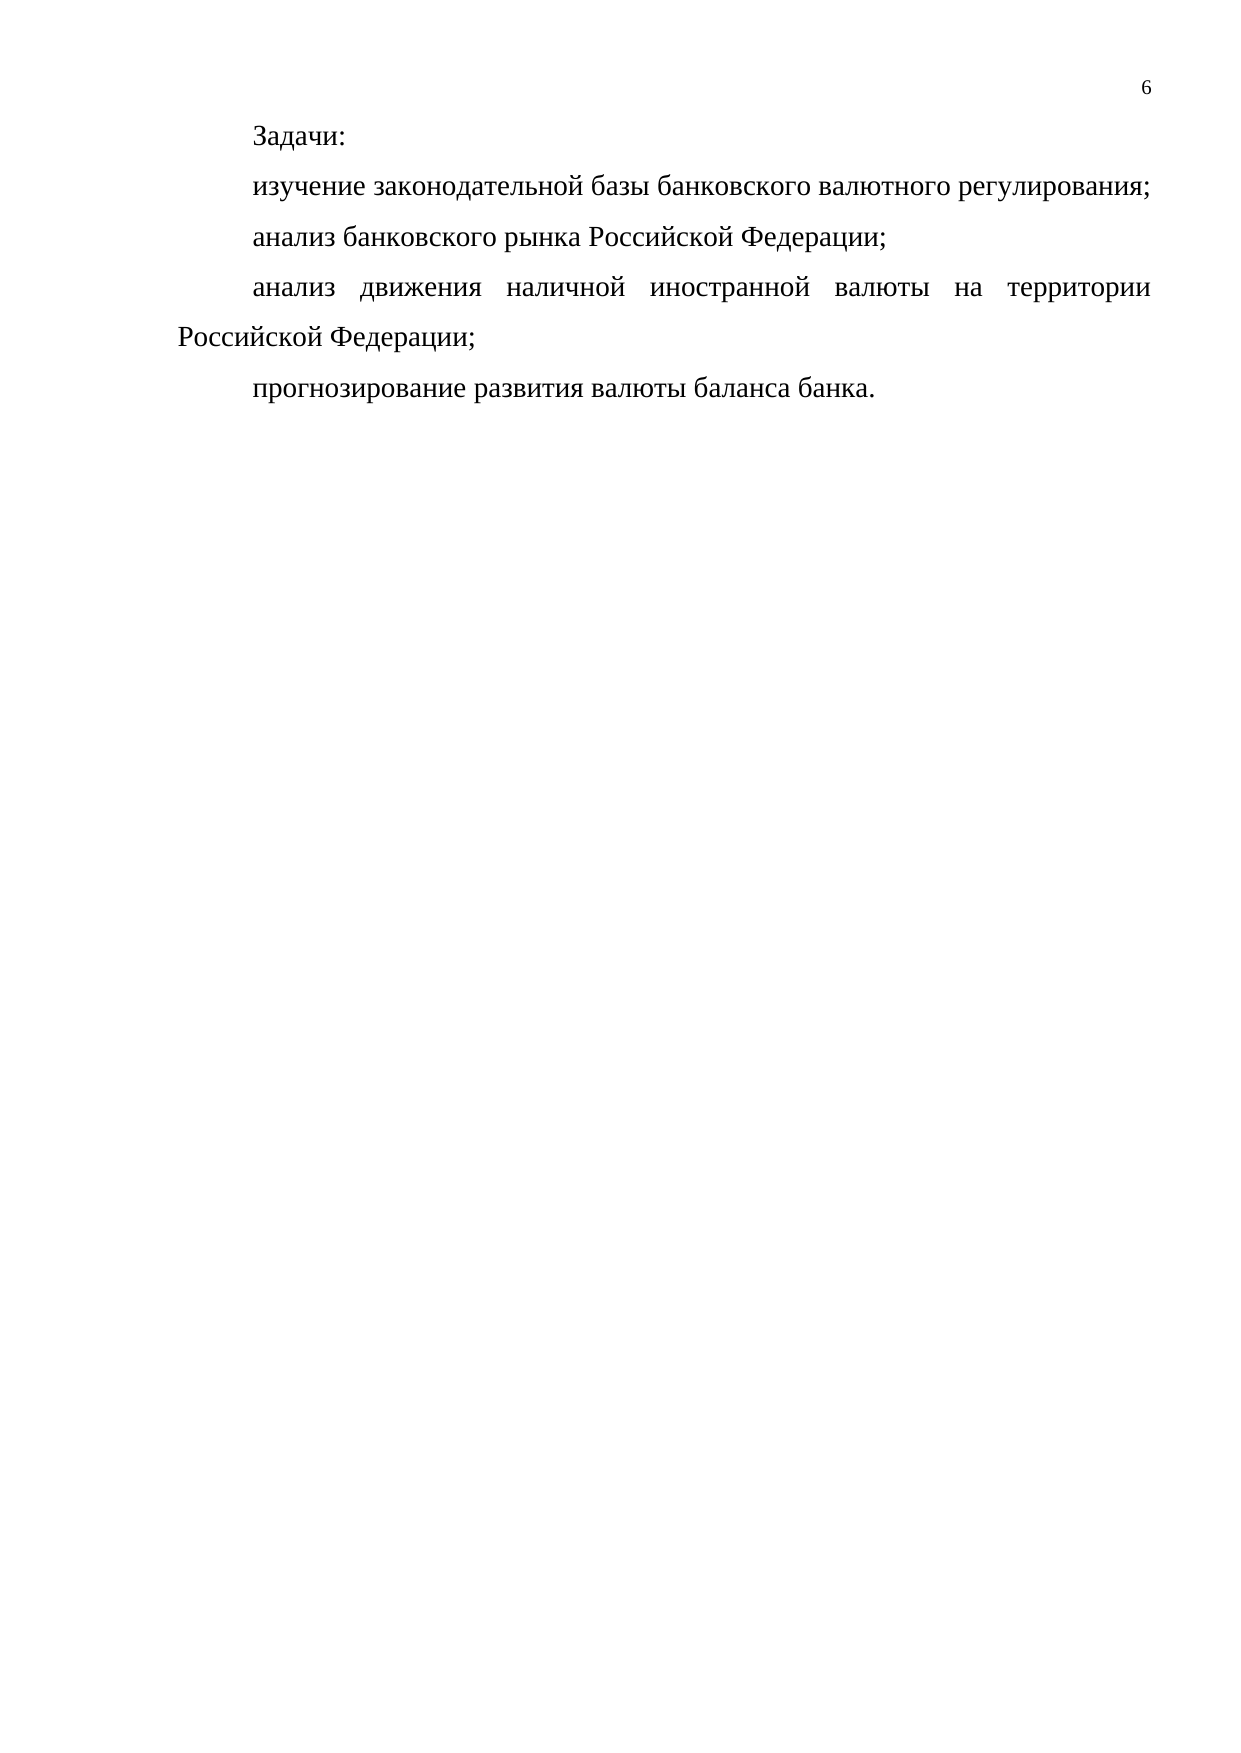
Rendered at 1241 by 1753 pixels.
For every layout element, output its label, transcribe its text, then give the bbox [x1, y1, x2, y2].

text анализ банковского рынка Российской Федерации; [177, 219, 1152, 252]
text прогнозирование развития валюты баланса банка. [177, 370, 1152, 403]
text изучение законодательной базы банковского валютного регулирования; [177, 168, 1152, 202]
text Задачи: [177, 118, 1152, 152]
text анализ движения наличной иностранной валюты на территории Российской Федерации; [177, 269, 1152, 353]
